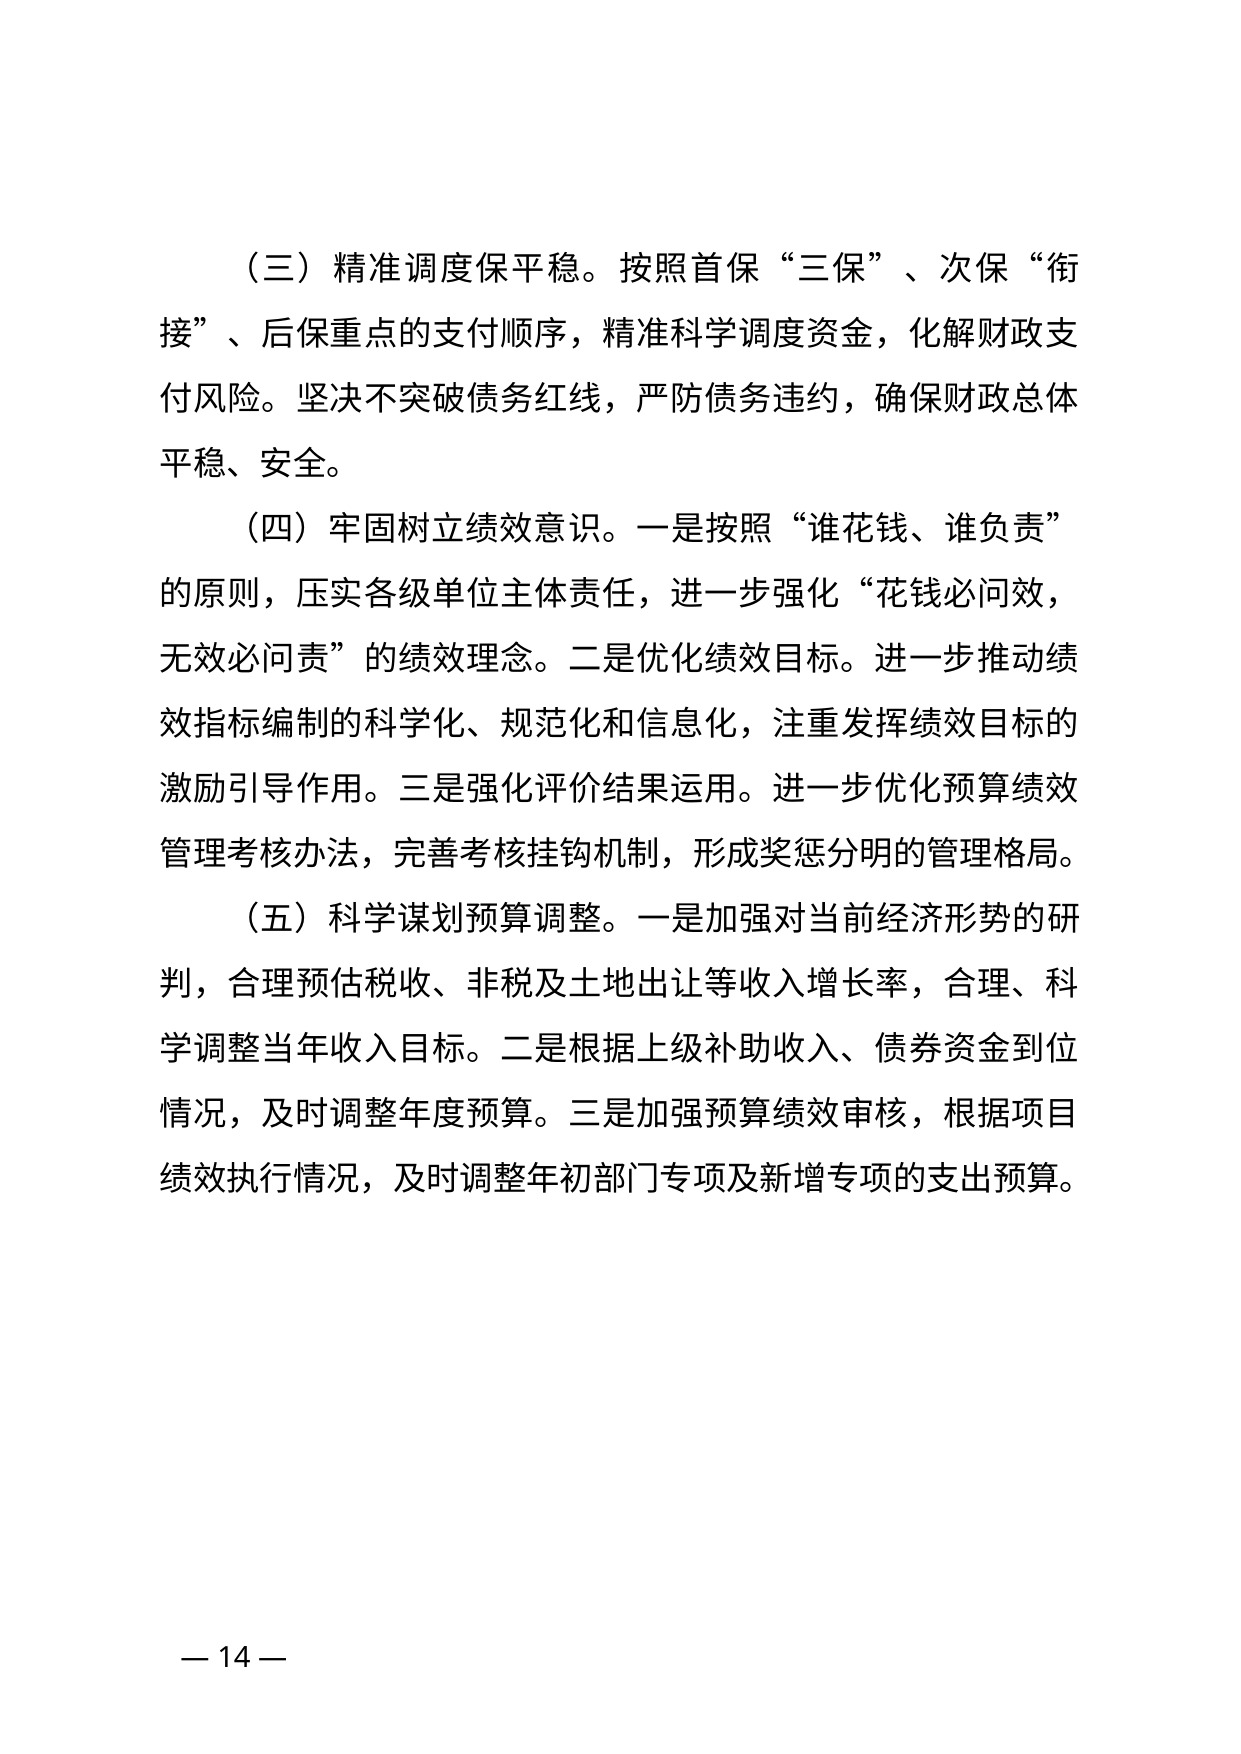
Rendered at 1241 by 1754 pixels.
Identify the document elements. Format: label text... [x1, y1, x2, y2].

text （三）精准调度保平稳。按照首保“三保”、次保“衔接”、后保重点的支付顺序，精准科学调度资金，化解财政支付风险。坚决不突破债务红线，严防债务违约，确保财政总体平稳、安全。 [159, 233, 1081, 493]
text （五）科学谋划预算调整。一是加强对当前经济形势的研判，合理预估税收、非税及土地出让等收入增长率，合理、科学调整当年收入目标。二是根据上级补助收入、债券资金到位情况，及时调整年度预算。三是加强预算绩效审核，根据项目绩效执行情况，及时调整年初部门专项及新增专项的支出预算。 [159, 883, 1081, 1208]
text （四）牢固树立绩效意识。一是按照“谁花钱、谁负责”的原则，压实各级单位主体责任，进一步强化“花钱必问效，无效必问责”的绩效理念。二是优化绩效目标。进一步推动绩效指标编制的科学化、规范化和信息化，注重发挥绩效目标的激励引导作用。三是强化评价结果运用。进一步优化预算绩效管理考核办法，完善考核挂钩机制，形成奖惩分明的管理格局。 [159, 493, 1081, 883]
